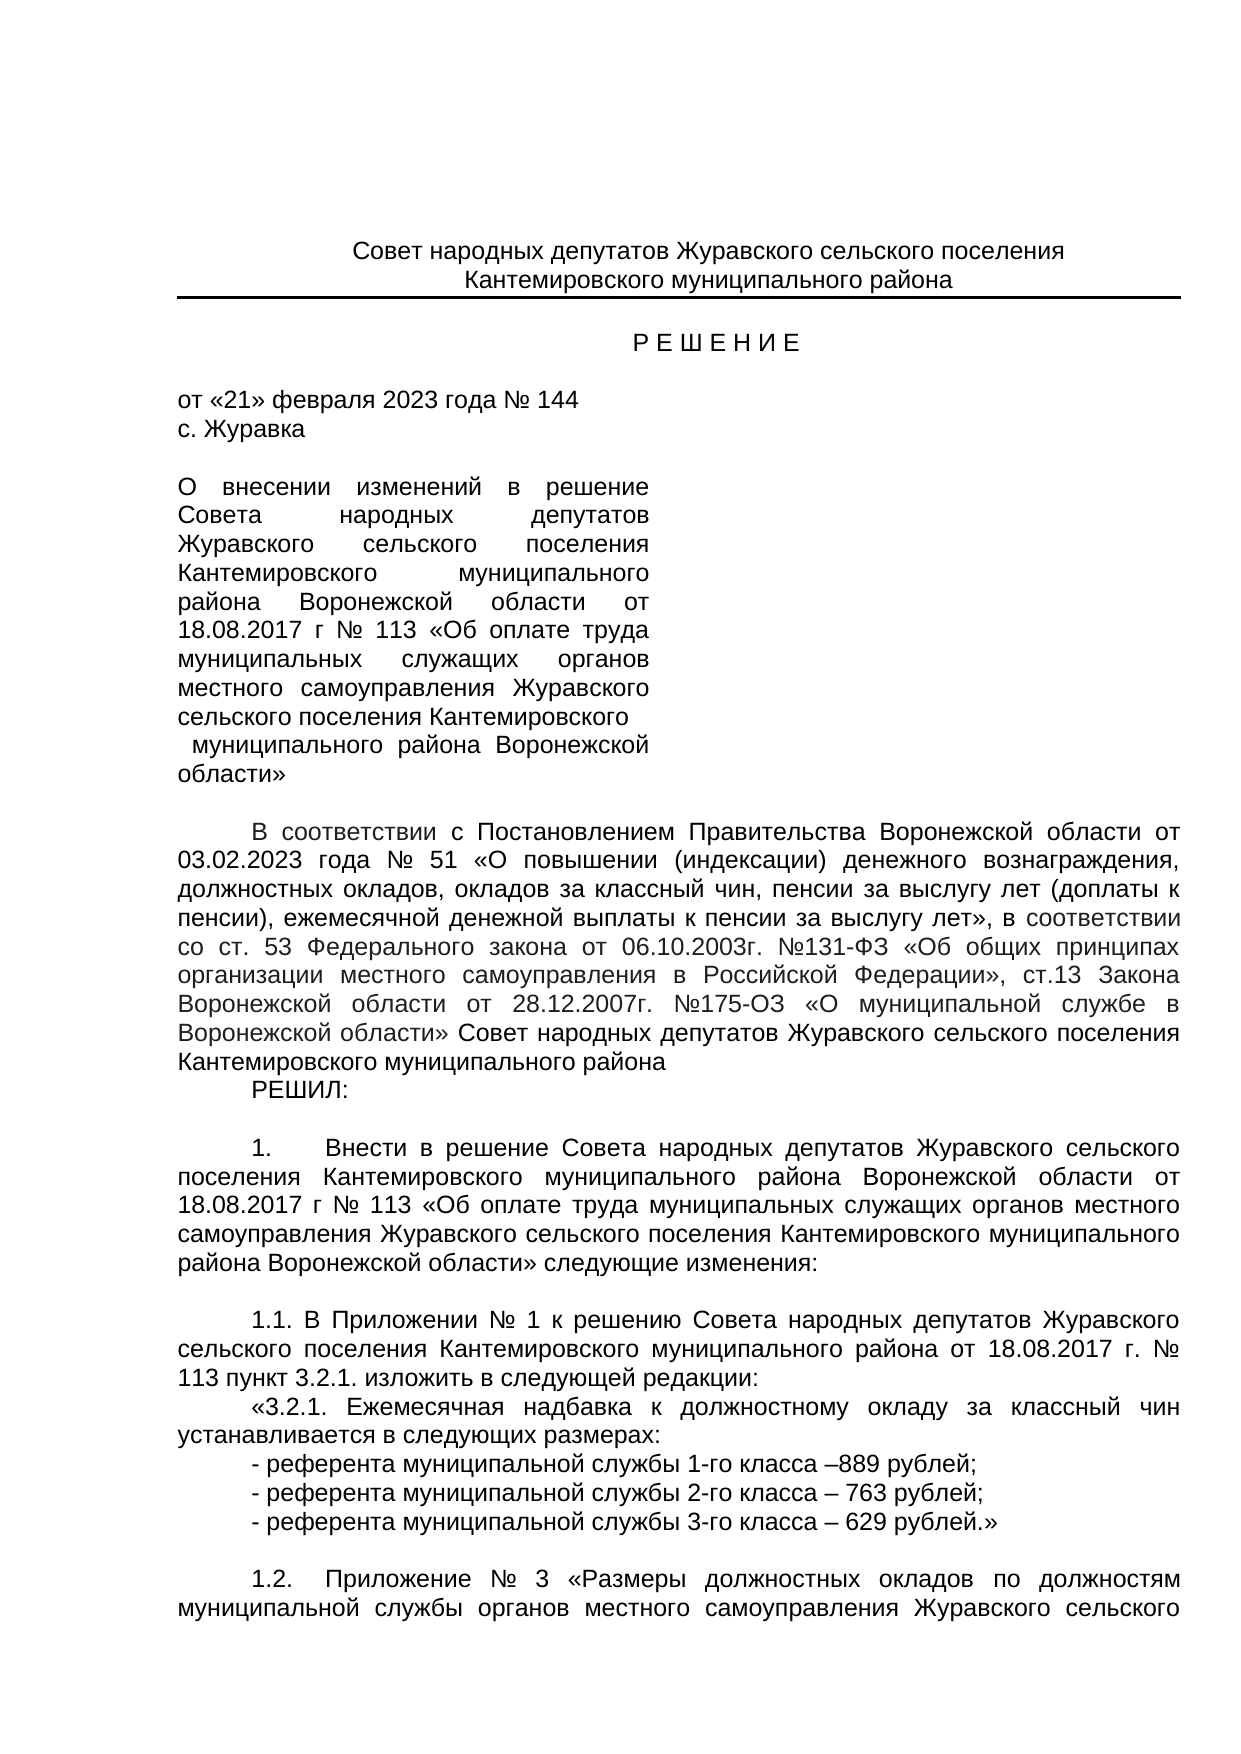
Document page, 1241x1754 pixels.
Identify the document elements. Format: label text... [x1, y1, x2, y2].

subtitle Р Е Ш Е Н И Е [177, 328, 1181, 356]
text Совет народных депутатов Журавского сельского поселения [177, 236, 1181, 265]
text - референта муниципальной службы 1-го класса –889 рублей; [251, 1449, 1181, 1478]
text от «21» февраля 2023 года № 144 [177, 385, 1181, 414]
list Внести в решение Совета народных депутатов Журавского сельского поселения Кантемировского муниципального района Воронежской области от 18.08.2017 г № 113 «Об оплате труда муниципальных служащих органов местного самоуправления Журавского сельского поселения Кантемировского муниципального района Воронежской области» следующие изменения: [177, 1133, 1181, 1276]
text 1.1. В Приложении № 1 к решению Совета народных депутатов Журавского сельского поселения Кантемировского муниципального района от 18.08.2017 г. № 113 пункт 3.2.1. изложить в следующей редакции: [177, 1305, 1181, 1391]
text - референта муниципальной службы 2-го класса – 763 рублей; [251, 1478, 1181, 1506]
text РЕШИЛ: [177, 1075, 1181, 1104]
text О внесении изменений в решение Совета народных депутатов Журавского сельского поселения Кантемировского муниципального района Воронежской области от 18.08.2017 г № 113 «Об оплате труда муниципальных служащих органов местного самоуправления Журавского сельского поселения Кантемировского [177, 471, 650, 730]
text с. Журавка [177, 414, 1181, 443]
text - референта муниципальной службы 3-го класса – 629 рублей.» [251, 1506, 1181, 1535]
text муниципального района Воронежской области» [177, 730, 650, 788]
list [177, 1564, 1181, 1621]
text «3.2.1. Ежемесячная надбавка к должностному окладу за классный чин устанавливается в следующих размерах: [177, 1391, 1181, 1449]
text Кантемировского муниципального района [177, 265, 1181, 296]
text В соответствии с Постановлением Правительства Воронежской области от 03.02.2023 года № 51 «О повышении (индексации) денежного вознаграждения, должностных окладов, окладов за классный чин, пенсии за выслугу лет (доплаты к пенсии), ежемесячной денежной выплаты к пенсии за выслугу лет», в соответствии со ст. 53 Федерального закона от 06.10.2003г. №131-ФЗ «Об общих принципах организации местного самоуправления в Российской Федерации», ст.13 Закона Воронежской области от 28.12.2007г. №175-ОЗ «О муниципальной службе в Воронежской области» Совет народных депутатов Журавского сельского поселения Кантемировского муниципального района [177, 816, 1181, 1075]
